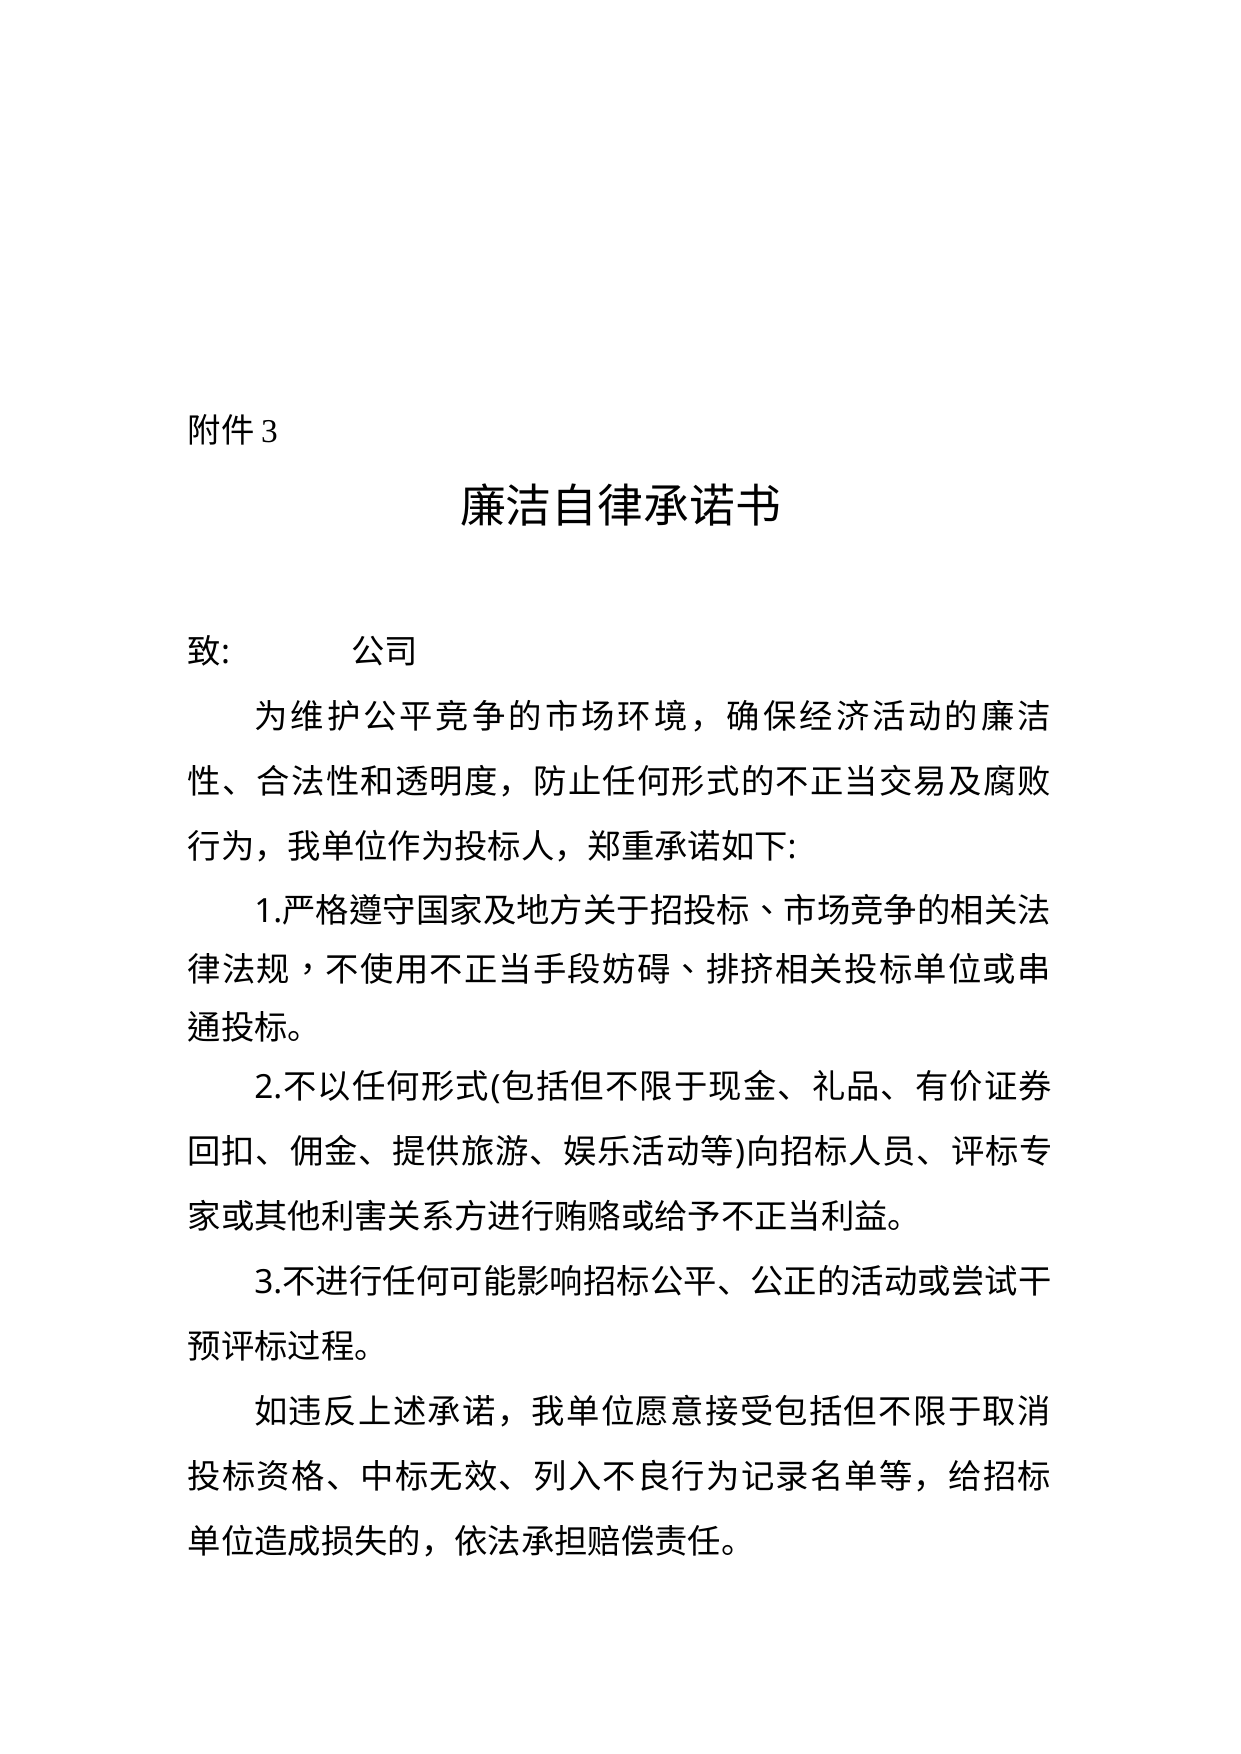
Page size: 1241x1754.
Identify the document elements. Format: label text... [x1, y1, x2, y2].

text 为维护公平竞争的市场环境，确保经济活动的廉洁性、合法性和透明度，防止任何形式的不正当交易及腐败行为，我单位作为投标人，郑重承诺如下: [187, 681, 1053, 876]
text 3.不进行任何可能影响招标公平、公正的活动或尝试干预评标过程。 [187, 1246, 1053, 1376]
text 致: 公司 [187, 616, 1053, 681]
text 附件3 [187, 395, 1053, 454]
text 廉洁自律承诺书 [187, 454, 1053, 551]
list 1.严格遵守国家及地方关于招投标、市场竞争的相关法律法规，不使用不正当手段妨碍、排挤相关投标单位或串通投标。 [187, 876, 1053, 1051]
text 2.不以任何形式(包括但不限于现金、礼品、有价证券回扣、佣金、提供旅游、娱乐活动等)向招标人员、评标专家或其他利害关系方进行贿赂或给予不正当利益。 [187, 1051, 1053, 1246]
text 如违反上述承诺，我单位愿意接受包括但不限于取消投标资格、中标无效、列入不良行为记录名单等，给招标单位造成损失的，依法承担赔偿责任。 [187, 1376, 1053, 1571]
